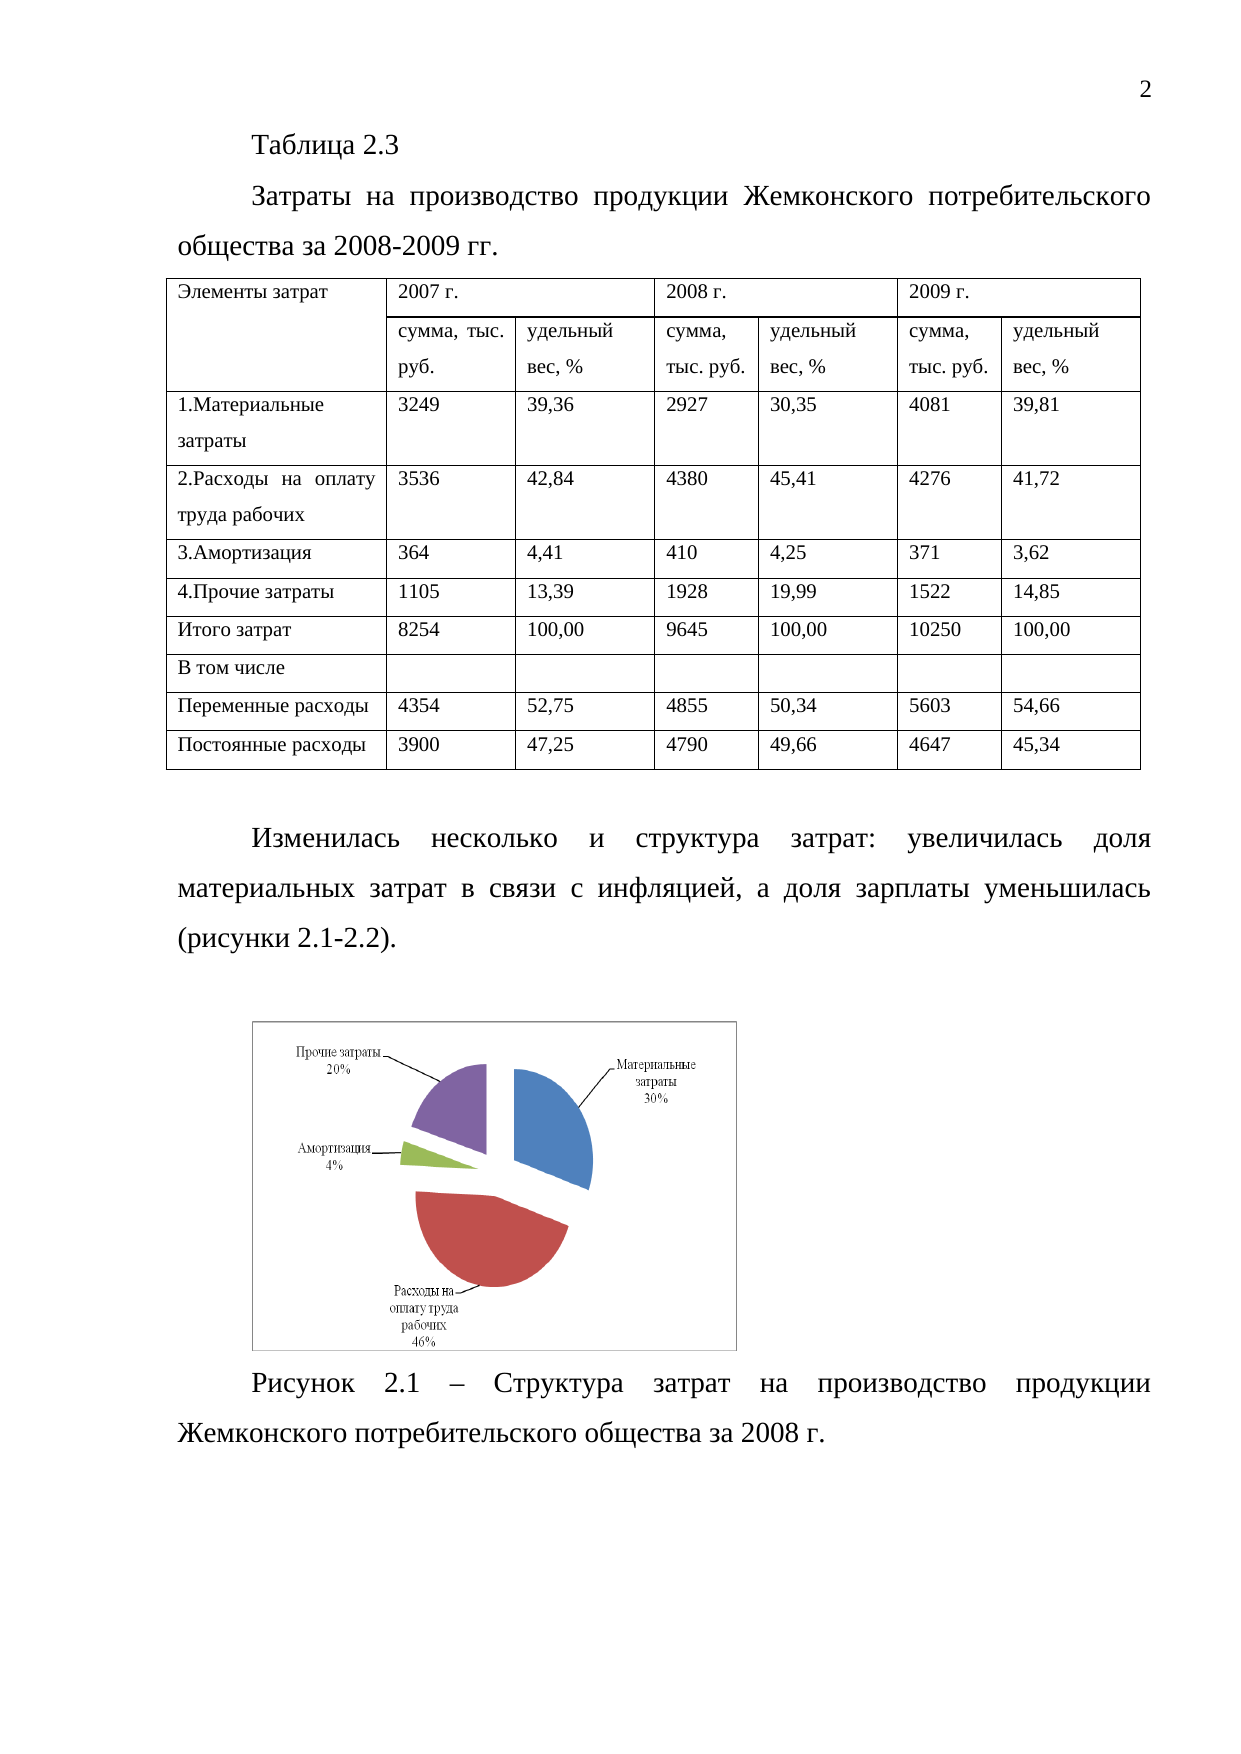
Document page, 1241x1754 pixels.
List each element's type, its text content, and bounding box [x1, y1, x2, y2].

text Затраты на производство продукции Жемконского потребительского общества за 2008-2009 гг. [177, 178, 1152, 261]
table_cell 9645 [655, 617, 758, 654]
table_cell 30,35 [759, 392, 897, 465]
table_cell 4354 [387, 693, 515, 730]
table_cell сумма, тыс. руб. [898, 318, 1001, 391]
table_cell 100,00 [516, 617, 654, 654]
table_header 2007 г. [387, 279, 654, 316]
table_cell Переменные расходы [167, 693, 386, 730]
table_cell В том числе [167, 655, 386, 692]
table_cell удельный вес, % [516, 318, 654, 391]
table_cell 4.Прочие затраты [167, 579, 386, 616]
table_cell Итого затрат [167, 617, 386, 654]
table_cell 41,72 [1002, 466, 1140, 539]
table_cell 45,41 [759, 466, 897, 539]
table_cell 410 [655, 540, 758, 577]
table_cell 39,36 [516, 392, 654, 465]
table_cell 364 [387, 540, 515, 577]
table_header 2009 г. [898, 279, 1140, 316]
table_cell 1105 [387, 579, 515, 616]
table_cell 8254 [387, 617, 515, 654]
table_cell 3,62 [1002, 540, 1140, 577]
table_cell удельный вес, % [759, 318, 897, 391]
table_cell 3249 [387, 392, 515, 465]
table_cell 1522 [898, 579, 1001, 616]
table_cell 1928 [655, 579, 758, 616]
table_cell 371 [898, 540, 1001, 577]
table_cell [1002, 655, 1140, 692]
table_cell 4,41 [516, 540, 654, 577]
table_cell 49,66 [759, 731, 897, 769]
table_cell 4380 [655, 466, 758, 539]
table_cell 4081 [898, 392, 1001, 465]
table_cell 47,25 [516, 731, 654, 769]
table_cell 42,84 [516, 466, 654, 539]
table_cell 1.Материальные затраты [167, 392, 386, 465]
table_cell 14,85 [1002, 579, 1140, 616]
text Изменилась несколько и структура затрат: увеличилась доля материальных затрат в связи с инфляцией, а доля зарплаты уменьшилась (рисунки 2.1-2.2). [177, 820, 1152, 954]
table_cell 4,25 [759, 540, 897, 577]
table_cell 4855 [655, 693, 758, 730]
table_cell 100,00 [759, 617, 897, 654]
table_cell 39,81 [1002, 392, 1140, 465]
table_cell удельный вес, % [1002, 318, 1140, 391]
table_cell Постоянные расходы [167, 731, 386, 769]
table_cell 10250 [898, 617, 1001, 654]
table_cell 100,00 [1002, 617, 1140, 654]
table_cell 54,66 [1002, 693, 1140, 730]
table_cell 2.Расходы на оплату труда рабочих [167, 466, 386, 539]
table_cell 2927 [655, 392, 758, 465]
table_cell [516, 655, 654, 692]
table_cell 50,34 [759, 693, 897, 730]
table_cell 4790 [655, 731, 758, 769]
picture [251, 1021, 737, 1351]
table_cell сумма, тыс. руб. [387, 318, 515, 391]
table_cell 45,34 [1002, 731, 1140, 769]
text Рисунок 2.1 – Структура затрат на производство продукции Жемконского потребительского общества за 2008 г. [177, 1365, 1152, 1449]
table_cell [898, 655, 1001, 692]
table_header Элементы затрат [167, 279, 386, 391]
table_cell 4647 [898, 731, 1001, 769]
text Таблица 2.3 [177, 127, 1152, 161]
table_cell [655, 655, 758, 692]
table_cell [759, 655, 897, 692]
table_cell [387, 655, 515, 692]
table_cell 4276 [898, 466, 1001, 539]
table_cell 3536 [387, 466, 515, 539]
table_header 2008 г. [655, 279, 897, 316]
table_cell 3900 [387, 731, 515, 769]
table_cell 3.Амортизация [167, 540, 386, 577]
table_cell 5603 [898, 693, 1001, 730]
table_cell сумма, тыс. руб. [655, 318, 758, 391]
table_cell 13,39 [516, 579, 654, 616]
table_cell 19,99 [759, 579, 897, 616]
table_cell 52,75 [516, 693, 654, 730]
